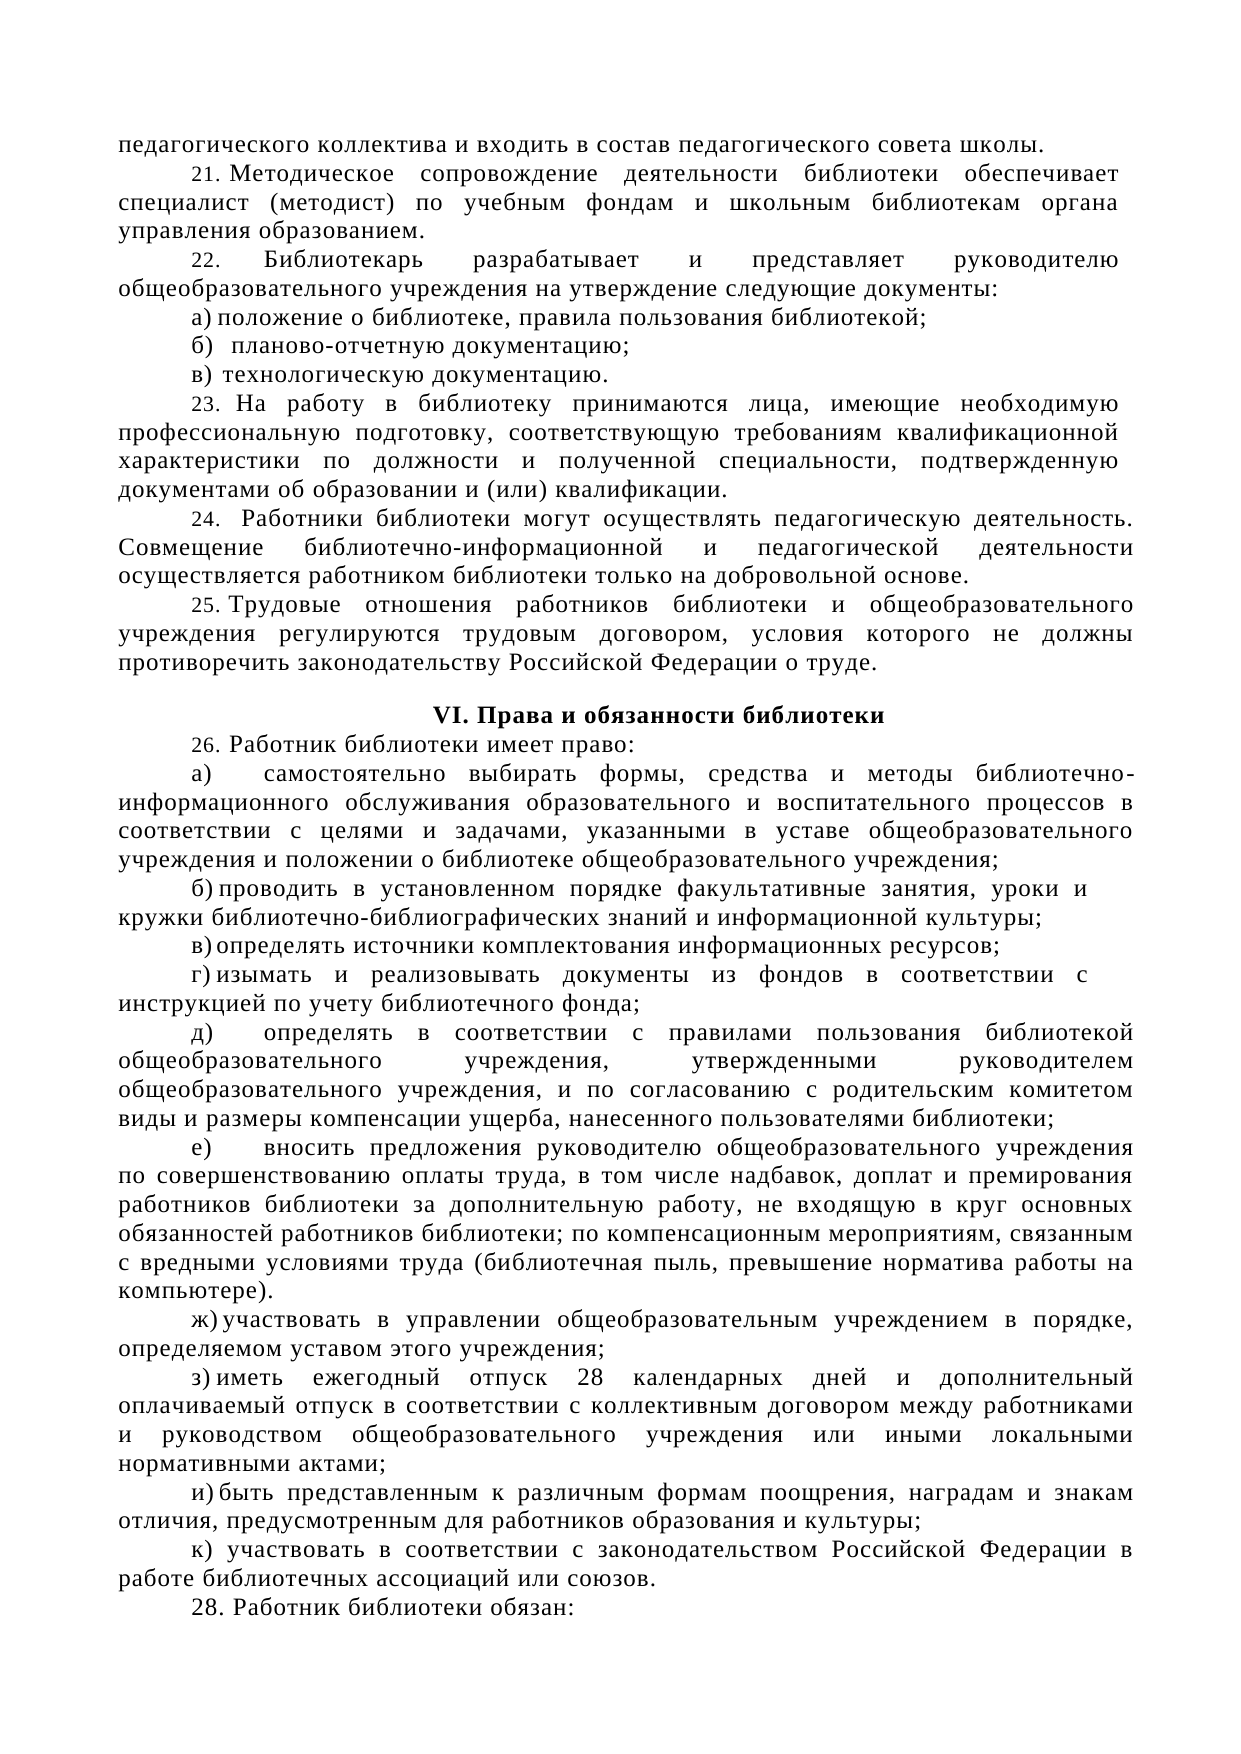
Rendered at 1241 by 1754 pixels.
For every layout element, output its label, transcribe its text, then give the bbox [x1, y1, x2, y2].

list Трудовые отношения работников библиотеки и общеобразовательного учреждения регулируются трудовым договором, условия которого не должны противоречить законодательству Российской Федерации о труде. [118, 589, 1134, 676]
text а) самостоятельно выбирать формы, средства и методы библиотечно-информационного обслуживания образовательного и воспитательного процессов в соответствии с целями и задачами, указанными в уставе общеобразовательного учреждения и положении о библиотеке общеобразовательного учреждения; [118, 758, 1134, 873]
text в) определять источники комплектования информационных ресурсов; [118, 931, 1127, 959]
text з) иметь ежегодный отпуск 28 календарных дней и дополнительный оплачиваемый отпуск в соответствии с коллективным договором между работниками и руководством общеобразовательного учреждения или иными локальными нормативными актами; [118, 1362, 1134, 1477]
text ж) участвовать в управлении общеобразовательным учреждением в порядке, определяемом уставом этого учреждения; [118, 1304, 1134, 1362]
text а) положение о библиотеке, правила пользования библиотекой; [118, 302, 1127, 331]
text г) изымать и реализовывать документы из фондов в соответствии с инструкцией по учету библиотечного фонда; [118, 959, 1089, 1017]
list Работник библиотеки имеет право: [118, 729, 1127, 758]
list Методическое сопровождение деятельности библиотеки обеспечивает специалист (методист) по учебным фондам и школьным библиотекам органа управления образованием. [118, 158, 1120, 244]
list На работу в библиотеку принимаются лица, имеющие необходимую профессиональную подготовку, соответствующую требованиям квалификационной характеристики по должности и полученной специальности, подтвержденную документами об образовании и (или) квалификации. [118, 388, 1120, 503]
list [118, 129, 1120, 158]
text б) проводить в установленном порядке факультативные занятия, уроки и кружки библиотечно-библиографических знаний и информационной культуры; [118, 873, 1089, 931]
text VI. Права и обязанности библиотеки [118, 701, 1127, 729]
text и) быть представленным к различным формам поощрения, наградам и знакам отличия, предусмотренным для работников образования и культуры; [118, 1477, 1134, 1534]
text б) планово-отчетную документацию; [118, 331, 1127, 359]
text е) вносить предложения руководителю общеобразовательного учреждения по совершенствованию оплаты труда, в том числе надбавок, доплат и премирования работников библиотеки за дополнительную работу, не входящую в круг основных обязанностей работников библиотеки; по компенсационным мероприятиям, связанным с вредными условиями труда (библиотечная пыль, превышение норматива работы на компьютере). [118, 1132, 1134, 1304]
text 28. Работник библиотеки обязан: [118, 1592, 1120, 1621]
text д) определять в соответствии с правилами пользования библиотекой общеобразовательного учреждения, утвержденными руководителем общеобразовательного учреждения, и по согласованию с родительским комитетом виды и размеры компенсации ущерба, нанесенного пользователями библиотеки; [118, 1017, 1134, 1132]
list Работники библиотеки могут осуществлять педагогическую деятельность. Совмещение библиотечно-информационной и педагогической деятельности осуществляется работником библиотеки только на добровольной основе. [118, 503, 1134, 589]
text к) участвовать в соответствии с законодательством Российской Федерации в работе библиотечных ассоциаций или союзов. [118, 1534, 1134, 1592]
text в) технологическую документацию. [118, 359, 1127, 388]
list Библиотекарь разрабатывает и представляет руководителю общеобразовательного учреждения на утверждение следующие документы: [118, 244, 1120, 302]
